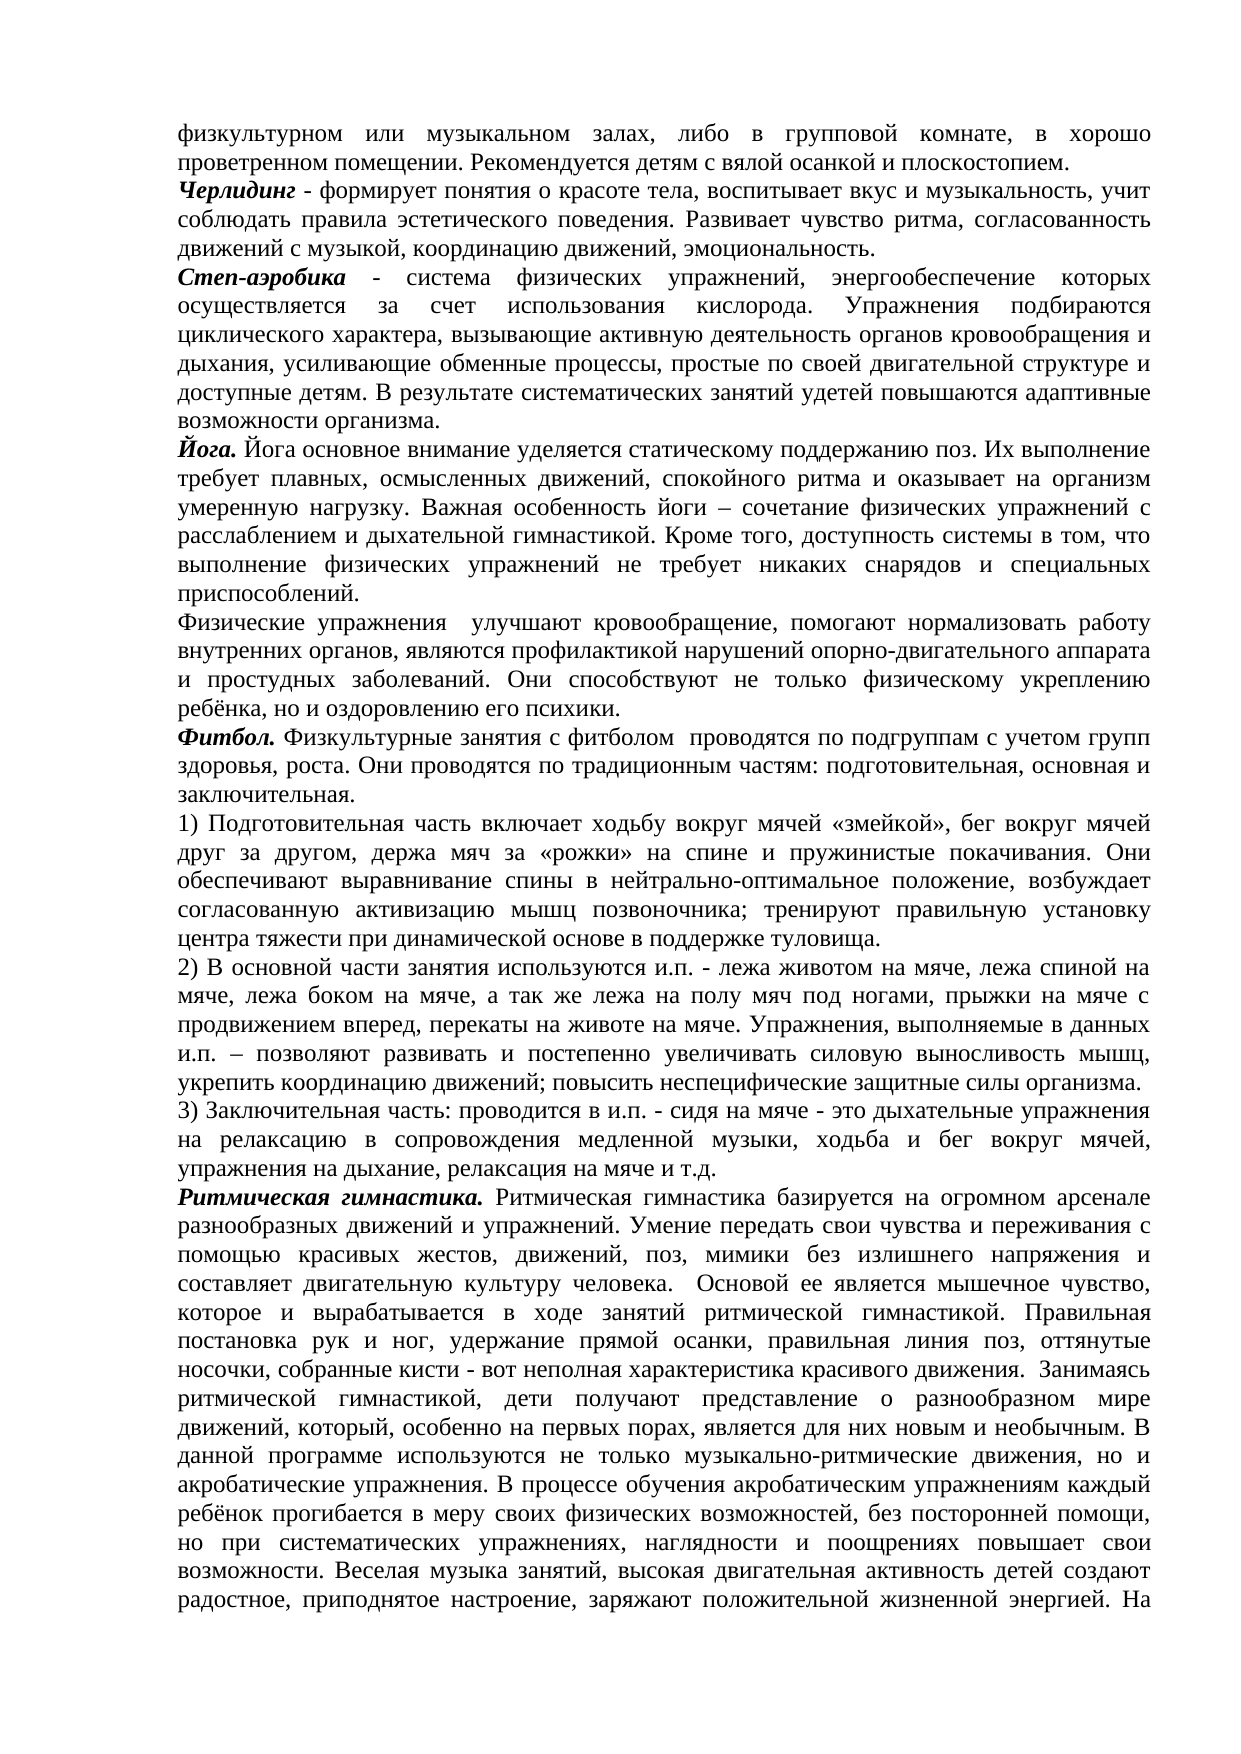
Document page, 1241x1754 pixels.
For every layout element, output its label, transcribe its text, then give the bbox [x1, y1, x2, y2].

text 3) Заключительная часть: проводится в и.п. - сидя на мяче - это дыхательные упражнения на релаксацию в сопровождения медленной музыки, ходьба и бег вокруг мячей, упражнения на дыхание, релаксация на мяче и т.д. [177, 1096, 1152, 1182]
text Черлидинг - формирует понятия о красоте тела, воспитывает вкус и музыкальность, учит соблюдать правила эстетического поведения. Развивает чувство ритма, согласованность движений с музыкой, координацию движений, эмоциональность. [177, 176, 1152, 262]
text Йога. Йога основное внимание уделяется статическому поддержанию поз. Их выполнение требует плавных, осмысленных движений, спокойного ритма и оказывает на организм умеренную нагрузку. Важная особенность йоги – сочетание физических упражнений с расслаблением и дыхательной гимнастикой. Кроме того, доступность системы в том, что выполнение физических упражнений не требует никаких снарядов и специальных приспособлений. [177, 434, 1152, 607]
text 1) Подготовительная часть включает ходьбу вокруг мячей «змейкой», бег вокруг мячей друг за другом, держа мяч за «рожки» на спине и пружинистые покачивания. Они обеспечивают выравнивание спины в нейтрально-оптимальное положение, возбуждает согласованную активизацию мышц позвоночника; тренируют правильную установку центра тяжести при динамической основе в поддержке туловища. [177, 808, 1152, 952]
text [177, 1182, 1152, 1613]
text Степ-аэробика - система физических упражнений, энергообеспечение которых осуществляется за счет использования кислорода. Упражнения подбираются циклического характера, вызывающие активную деятельность органов кровообращения и дыхания, усиливающие обменные процессы, простые по своей двигательной структуре и доступные детям. В результате систематических занятий удетей повышаются адаптивные возможности организма. [177, 262, 1152, 434]
text Фитбол. Физкультурные занятия с фитболом проводятся по подгруппам с учетом групп здоровья, роста. Они проводятся по традиционным частям: подготовительная, основная и заключительная. [177, 722, 1152, 808]
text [177, 118, 1152, 176]
text 2) В основной части занятия используются и.п. - лежа животом на мяче, лежа спиной на мяче, лежа боком на мяче, а так же лежа на полу мяч под ногами, прыжки на мяче с продвижением вперед, перекаты на животе на мяче. Упражнения, выполняемые в данных и.п. – позволяют развивать и постепенно увеличивать силовую выносливость мышц, укрепить координацию движений; повысить неспецифические защитные силы организма. [177, 952, 1152, 1096]
text Физические упражнения улучшают кровообращение, помогают нормализовать работу внутренних органов, являются профилактикой нарушений опорно-двигательного аппарата и простудных заболеваний. Они способствуют не только физическому укреплению ребёнка, но и оздоровлению его психики. [177, 607, 1152, 722]
